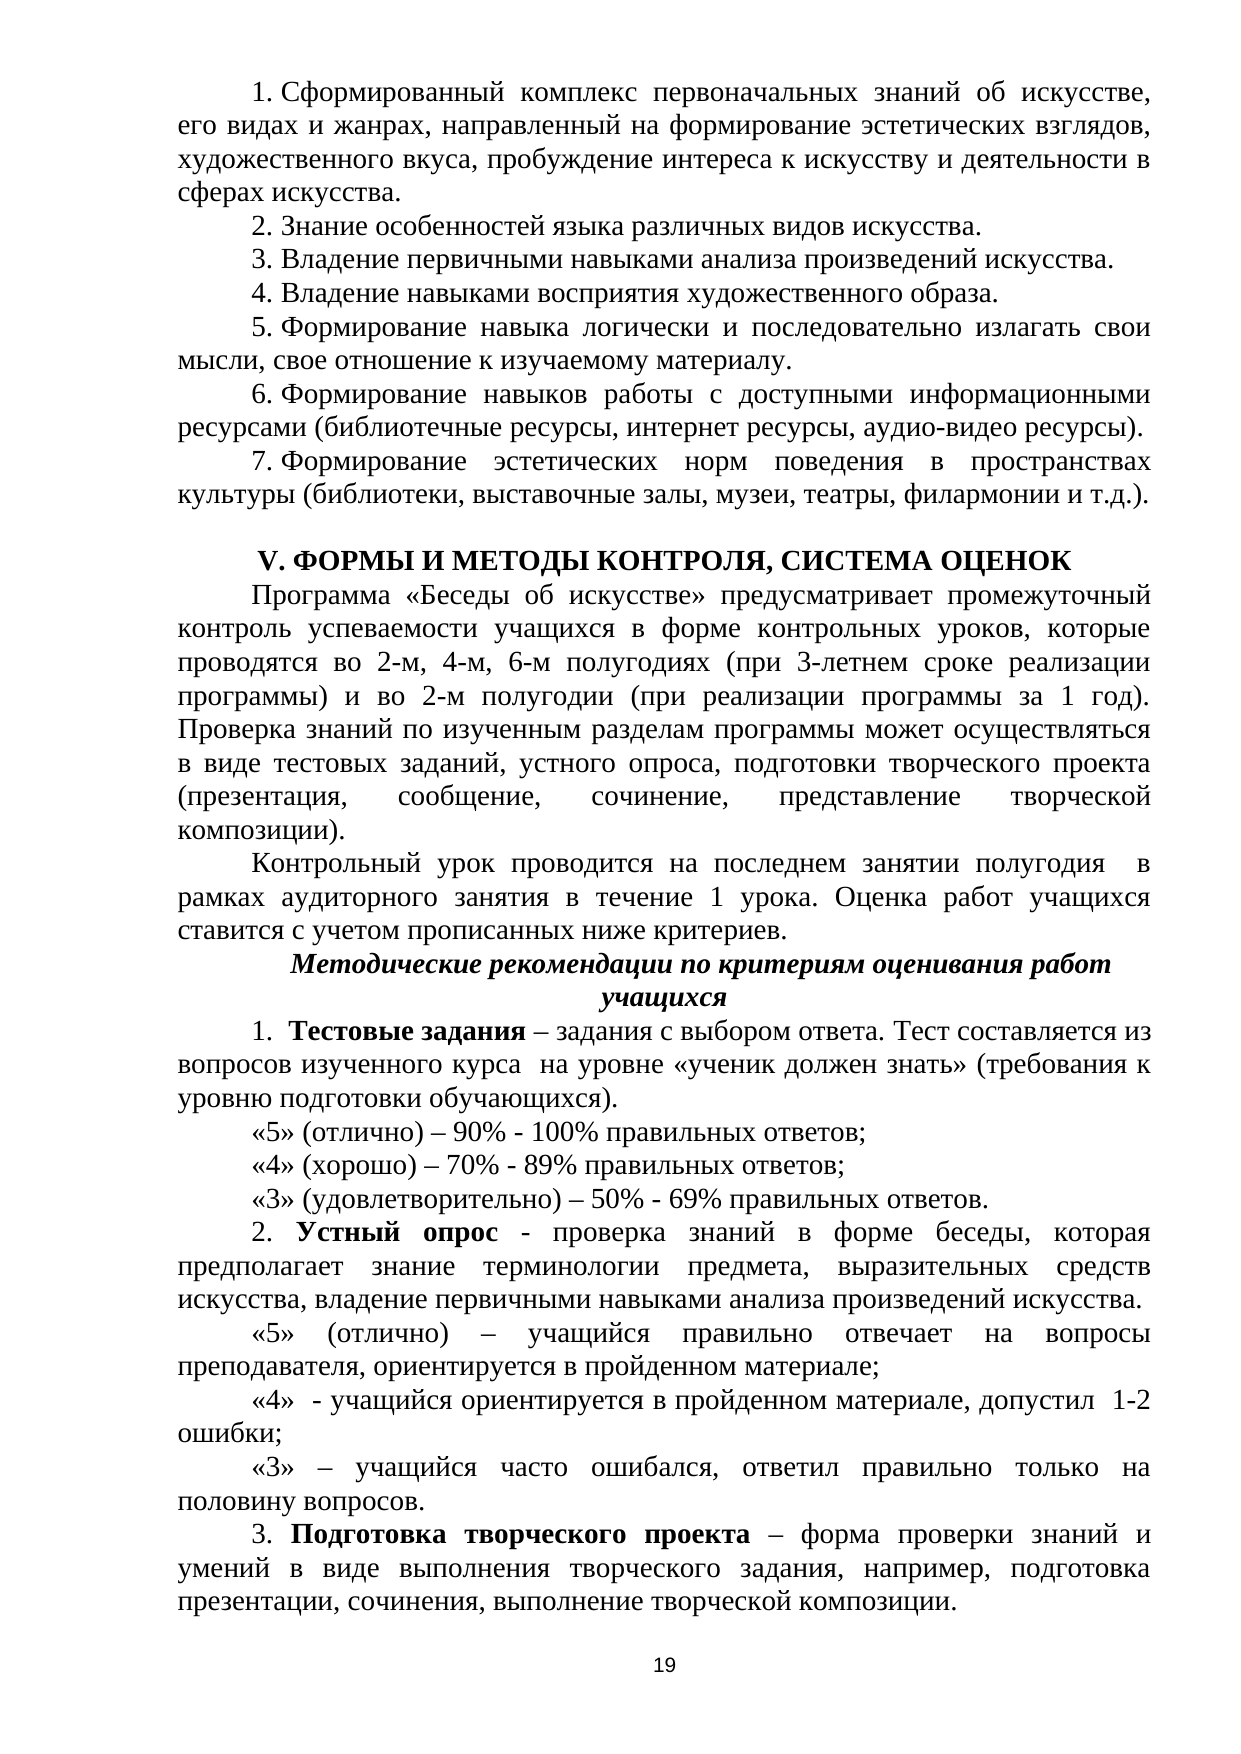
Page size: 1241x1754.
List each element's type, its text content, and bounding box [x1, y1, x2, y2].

text «3» – учащийся часто ошибался, ответил правильно только на половину вопросов. [177, 1449, 1152, 1516]
list Формирование эстетических норм поведения в пространствах культуры (библиотеки, выставочные залы, музеи, театры, филармонии и т.д.). [177, 443, 1152, 510]
list Владение навыками восприятия художественного образа. [177, 275, 1152, 309]
text «3» (удовлетворительно) – 50% - 69% правильных ответов. [177, 1181, 1152, 1214]
list Сформированный комплекс первоначальных знаний об искусстве, его видах и жанрах, направленный на формирование эстетических взглядов, художественного вкуса, пробуждение интереса к искусству и деятельности в сферах искусства. [177, 74, 1152, 208]
text «4» (хорошо) – 70% - 89% правильных ответов; [177, 1147, 1152, 1181]
list Формирование навыка логически и последовательно излагать свои мысли, свое отношение к изучаемому материалу. [177, 309, 1152, 376]
text Методические рекомендации по критериям оценивания работ учащихся [177, 946, 1152, 1013]
list Тестовые задания – задания с выбором ответа. Тест составляется из вопросов изученного курса на уровне «ученик должен знать» (требования к уровню подготовки обучающихся). [177, 1013, 1152, 1114]
text «4» - учащийся ориентируется в пройденном материале, допустил 1-2 ошибки; [177, 1382, 1152, 1449]
list Формирование навыков работы с доступными информационными ресурсами (библиотечные ресурсы, интернет ресурсы, аудио-видео ресурсы). [177, 376, 1152, 443]
text «5» (отлично) – 90% - 100% правильных ответов; [177, 1114, 1152, 1147]
list Знание особенностей языка различных видов искусства. [177, 208, 1152, 242]
text V. ФОРМЫ И МЕТОДЫ КОНТРОЛЯ, СИСТЕМА ОЦЕНОК [177, 543, 1152, 577]
text «5» (отлично) – учащийся правильно отвечает на вопросы преподавателя, ориентируется в пройденном материале; [177, 1315, 1152, 1382]
text 2. Устный опрос - проверка знаний в форме беседы, которая предполагает знание терминологии предмета, выразительных средств искусства, владение первичными навыками анализа произведений искусства. [177, 1214, 1152, 1315]
text Контрольный урок проводится на последнем занятии полугодия в рамках аудиторного занятия в течение 1 урока. Оценка работ учащихся ставится с учетом прописанных ниже критериев. [177, 845, 1152, 946]
list Владение первичными навыками анализа произведений искусства. [177, 242, 1152, 275]
text 3. Подготовка творческого проекта – форма проверки знаний и умений в виде выполнения творческого задания, например, подготовка презентации, сочинения, выполнение творческой композиции. [177, 1516, 1152, 1617]
text Программа «Беседы об искусстве» предусматривает промежуточный контроль успеваемости учащихся в форме контрольных уроков, которые проводятся во 2-м, 4-м, 6-м полугодиях (при 3-летнем сроке реализации программы) и во 2-м полугодии (при реализации программы за 1 год). Проверка знаний по изученным разделам программы может осуществляться в виде тестовых заданий, устного опроса, подготовки творческого проекта (презентация, сообщение, сочинение, представление творческой композиции). [177, 577, 1152, 845]
